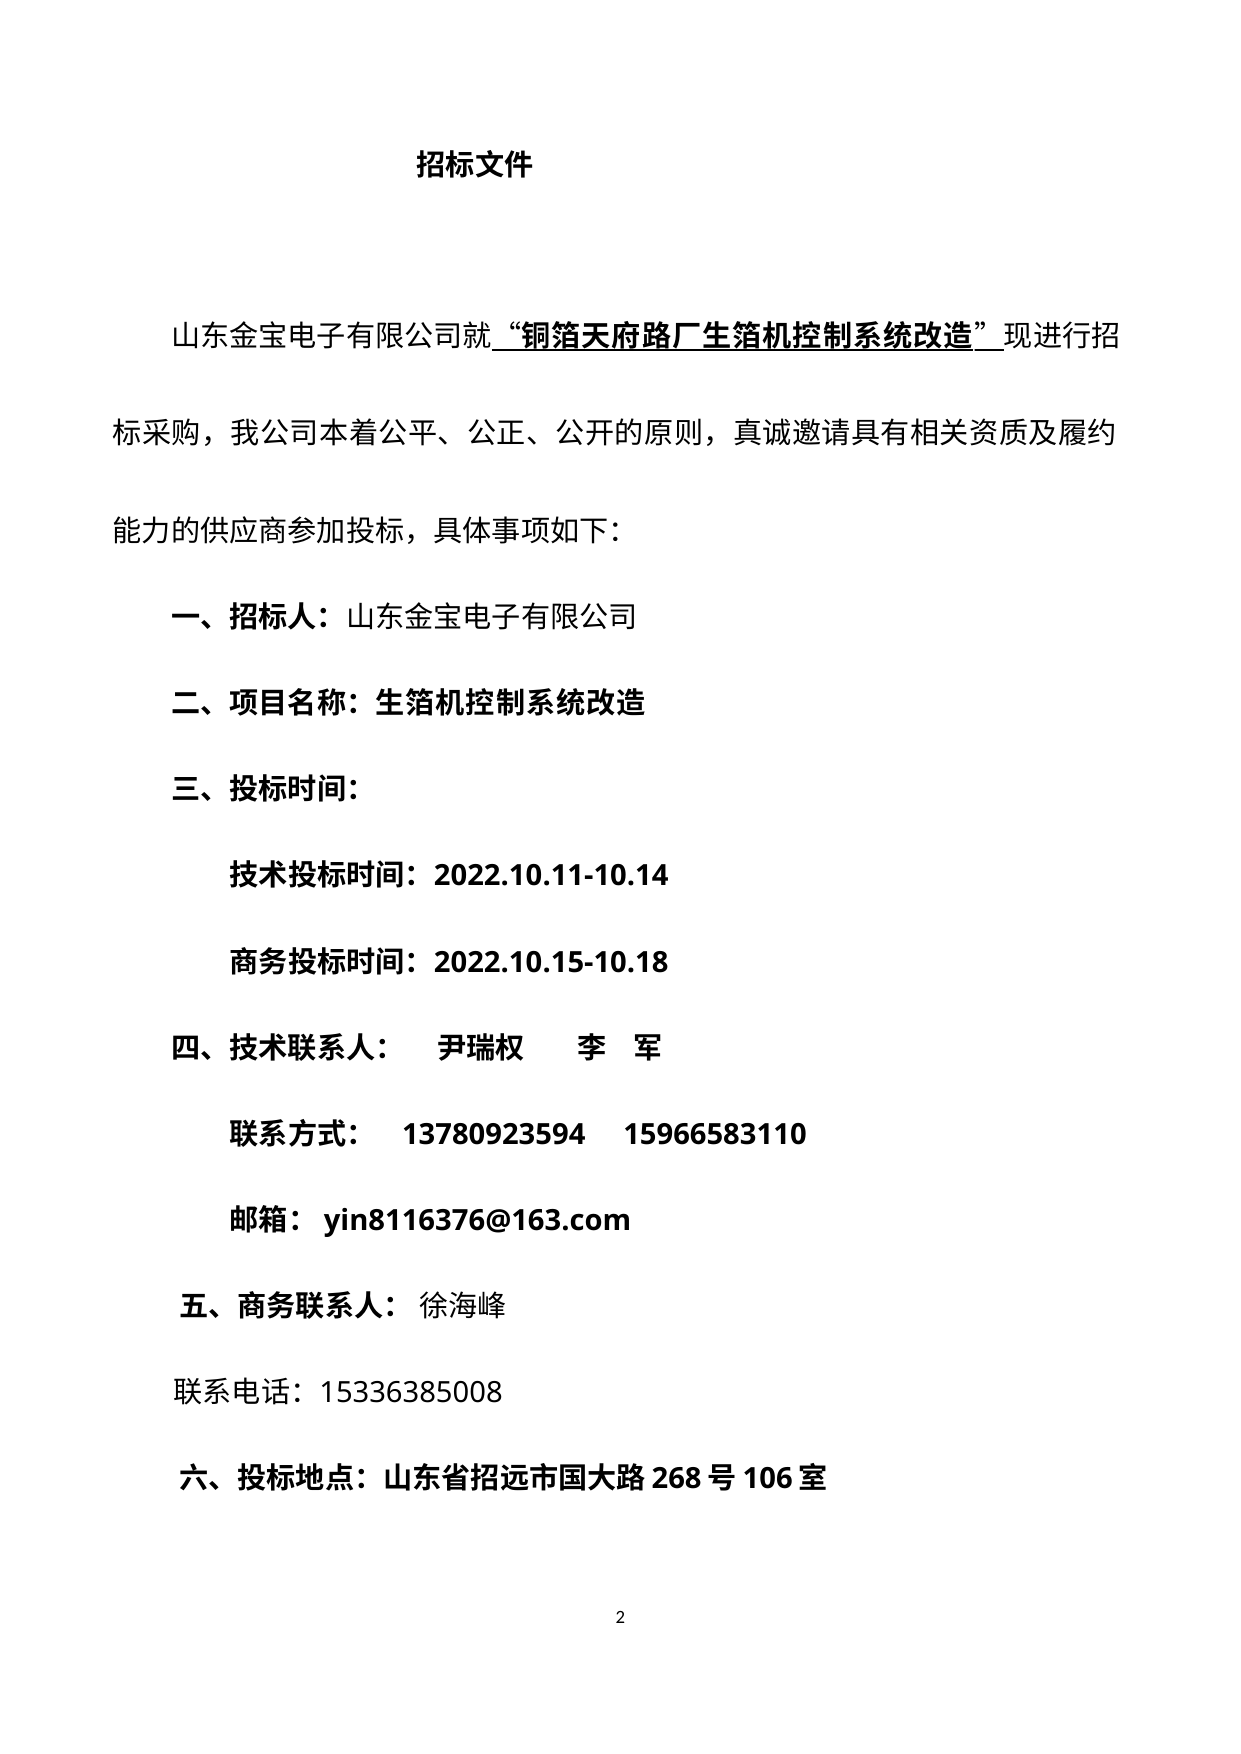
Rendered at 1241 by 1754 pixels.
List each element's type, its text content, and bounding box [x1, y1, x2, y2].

text 三、投标时间： [112, 754, 1120, 819]
text 技术投标时间：2022.10.11-10.14 [112, 841, 1128, 906]
list 六、投标地点：山东省招远市国大路268号106室 [179, 1444, 1120, 1509]
text 二、项目名称：生箔机控制系统改造 [112, 668, 1120, 733]
list 联系电话：15336385008 [112, 1358, 1120, 1423]
list 一、招标人：山东金宝电子有限公司 [171, 582, 1120, 647]
text 联系方式： 13780923594 15966583110 [112, 1099, 1120, 1164]
text 商务投标时间：2022.10.15-10.18 [112, 927, 1128, 992]
list 五、商务联系人： 徐海峰 [179, 1271, 1120, 1336]
text 山东金宝电子有限公司就“铜箔天府路厂生箔机控制系统改造”现进行招标采购，我公司本着公平、公正、公开的原则，真诚邀请具有相关资质及履约能力的供应商参加投标，具体事项如下： [112, 301, 1120, 561]
text 四、技术联系人： 尹瑞权 李 军 [112, 1013, 1120, 1078]
text 邮箱： yin8116376@163.com [112, 1185, 1120, 1250]
text 招标文件 [112, 130, 1016, 195]
